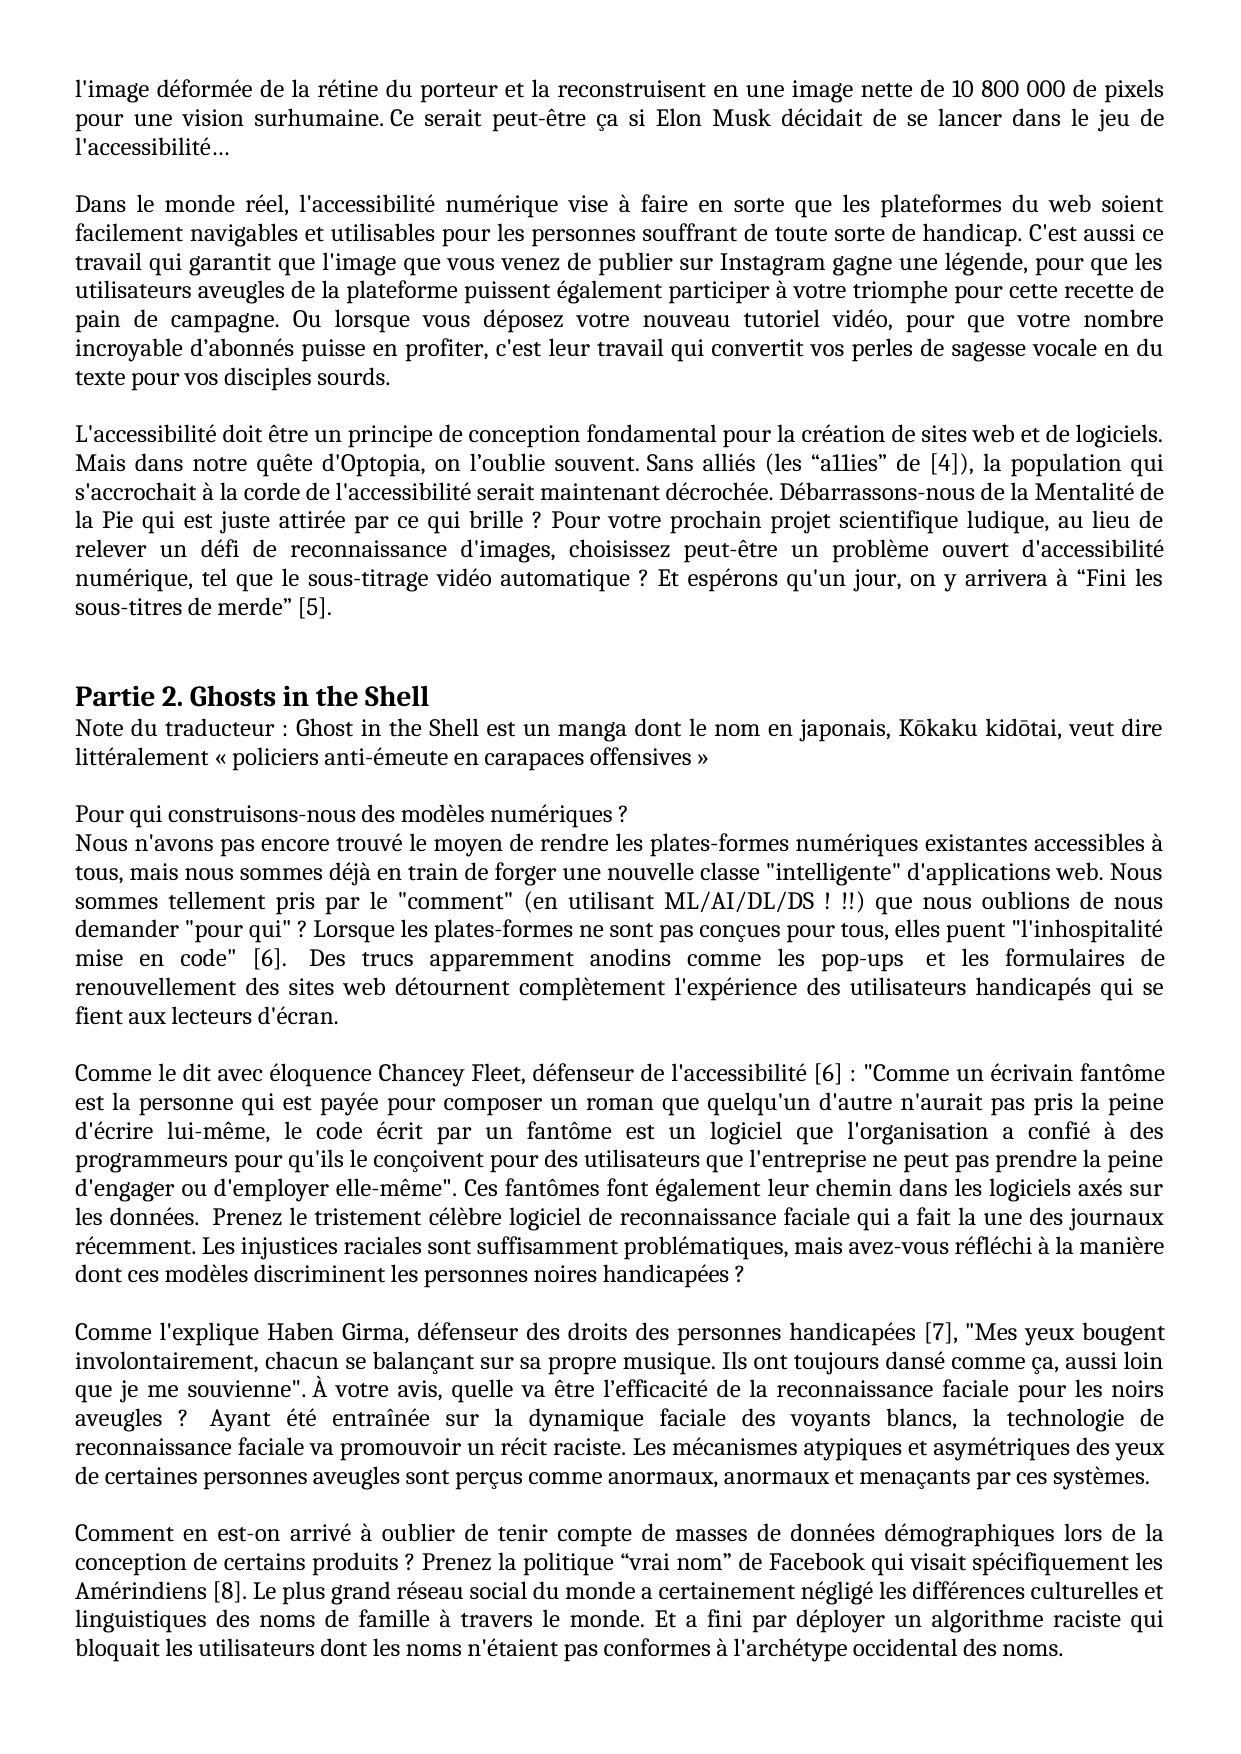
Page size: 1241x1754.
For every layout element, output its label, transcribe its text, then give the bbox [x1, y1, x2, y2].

text L'accessibilité doit être un principe de conception fondamental pour la création de sites web et de logiciels. Mais dans notre quête d'Optopia, on l’oublie souvent. Sans alliés (les “a11ies” de [4]), la population qui s'accrochait à la corde de l'accessibilité serait maintenant décrochée. Débarrassons-nous de la Mentalité de la Pie qui est juste attirée par ce qui brille ? Pour votre prochain projet scientifique ludique, au lieu de relever un défi de reconnaissance d'images, choisissez peut-être un problème ouvert d'accessibilité numérique, tel que le sous-titrage vidéo automatique ? Et espérons qu'un jour, on y arrivera à “Fini les sous-titres de merde” [5]. [75, 420, 1165, 621]
text Note du traducteur : Ghost in the Shell est un manga dont le nom en japonais, Kōkaku kidōtai, veut dire littéralement « policiers anti-émeute en carapaces offensives » [75, 714, 1165, 772]
text Nous n'avons pas encore trouvé le moyen de rendre les plates-formes numériques existantes accessibles à tous, mais nous sommes déjà en train de forger une nouvelle classe "intelligente" d'applications web. Nous sommes tellement pris par le "comment" (en utilisant ML/AI/DL/DS ! !!) que nous oublions de nous demander "pour qui" ? Lorsque les plates-formes ne sont pas conçues pour tous, elles puent "l'inhospitalité mise en code" [6]. Des trucs apparemment anodins comme les pop-ups et les formulaires de renouvellement des sites web détournent complètement l'expérience des utilisateurs handicapés qui se fient aux lecteurs d'écran. [75, 829, 1165, 1030]
text Pour qui construisons-nous des modèles numériques ? [75, 800, 1165, 829]
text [75, 75, 1165, 161]
text Comme l'explique Haben Girma, défenseur des droits des personnes handicapées [7], "Mes yeux bougent involontairement, chacun se balançant sur sa propre musique. Ils ont toujours dansé comme ça, aussi loin que je me souvienne". À votre avis, quelle va être l’efficacité de la reconnaissance faciale pour les noirs aveugles ? Ayant été entraînée sur la dynamique faciale des voyants blancs, la technologie de reconnaissance faciale va promouvoir un récit raciste. Les mécanismes atypiques et asymétriques des yeux de certaines personnes aveugles sont perçus comme anormaux, anormaux et menaçants par ces systèmes. [75, 1318, 1165, 1490]
text Comme le dit avec éloquence Chancey Fleet, défenseur de l'accessibilité [6] : "Comme un écrivain fantôme est la personne qui est payée pour composer un roman que quelqu'un d'autre n'aurait pas pris la peine d'écrire lui-même, le code écrit par un fantôme est un logiciel que l'organisation a confié à des programmeurs pour qu'ils le conçoivent pour des utilisateurs que l'entreprise ne peut pas prendre la peine d'engager ou d'employer elle-même". Ces fantômes font également leur chemin dans les logiciels axés sur les données. Prenez le tristement célèbre logiciel de reconnaissance faciale qui a fait la une des journaux récemment. Les injustices raciales sont suffisamment problématiques, mais avez-vous réfléchi à la manière dont ces modèles discriminent les personnes noires handicapées ? [75, 1059, 1165, 1289]
text Comment en est-on arrivé à oublier de tenir compte de masses de données démographiques lors de la conception de certains produits ? Prenez la politique “vrai nom” de Facebook qui visait spécifiquement les Amérindiens [8]. Le plus grand réseau social du monde a certainement négligé les différences culturelles et linguistiques des noms de famille à travers le monde. Et a fini par déployer un algorithme raciste qui bloquait les utilisateurs dont les noms n'étaient pas conformes à l'archétype occidental des noms. [75, 1519, 1165, 1663]
text Partie 2. Ghosts in the Shell [75, 681, 1165, 714]
text Dans le monde réel, l'accessibilité numérique vise à faire en sorte que les plateformes du web soient facilement navigables et utilisables pour les personnes souffrant de toute sorte de handicap. C'est aussi ce travail qui garantit que l'image que vous venez de publier sur Instagram gagne une légende, pour que les utilisateurs aveugles de la plateforme puissent également participer à votre triomphe pour cette recette de pain de campagne. Ou lorsque vous déposez votre nouveau tutoriel vidéo, pour que votre nombre incroyable d’abonnés puisse en profiter, c'est leur travail qui convertit vos perles de sagesse vocale en du texte pour vos disciples sourds. [75, 190, 1165, 391]
